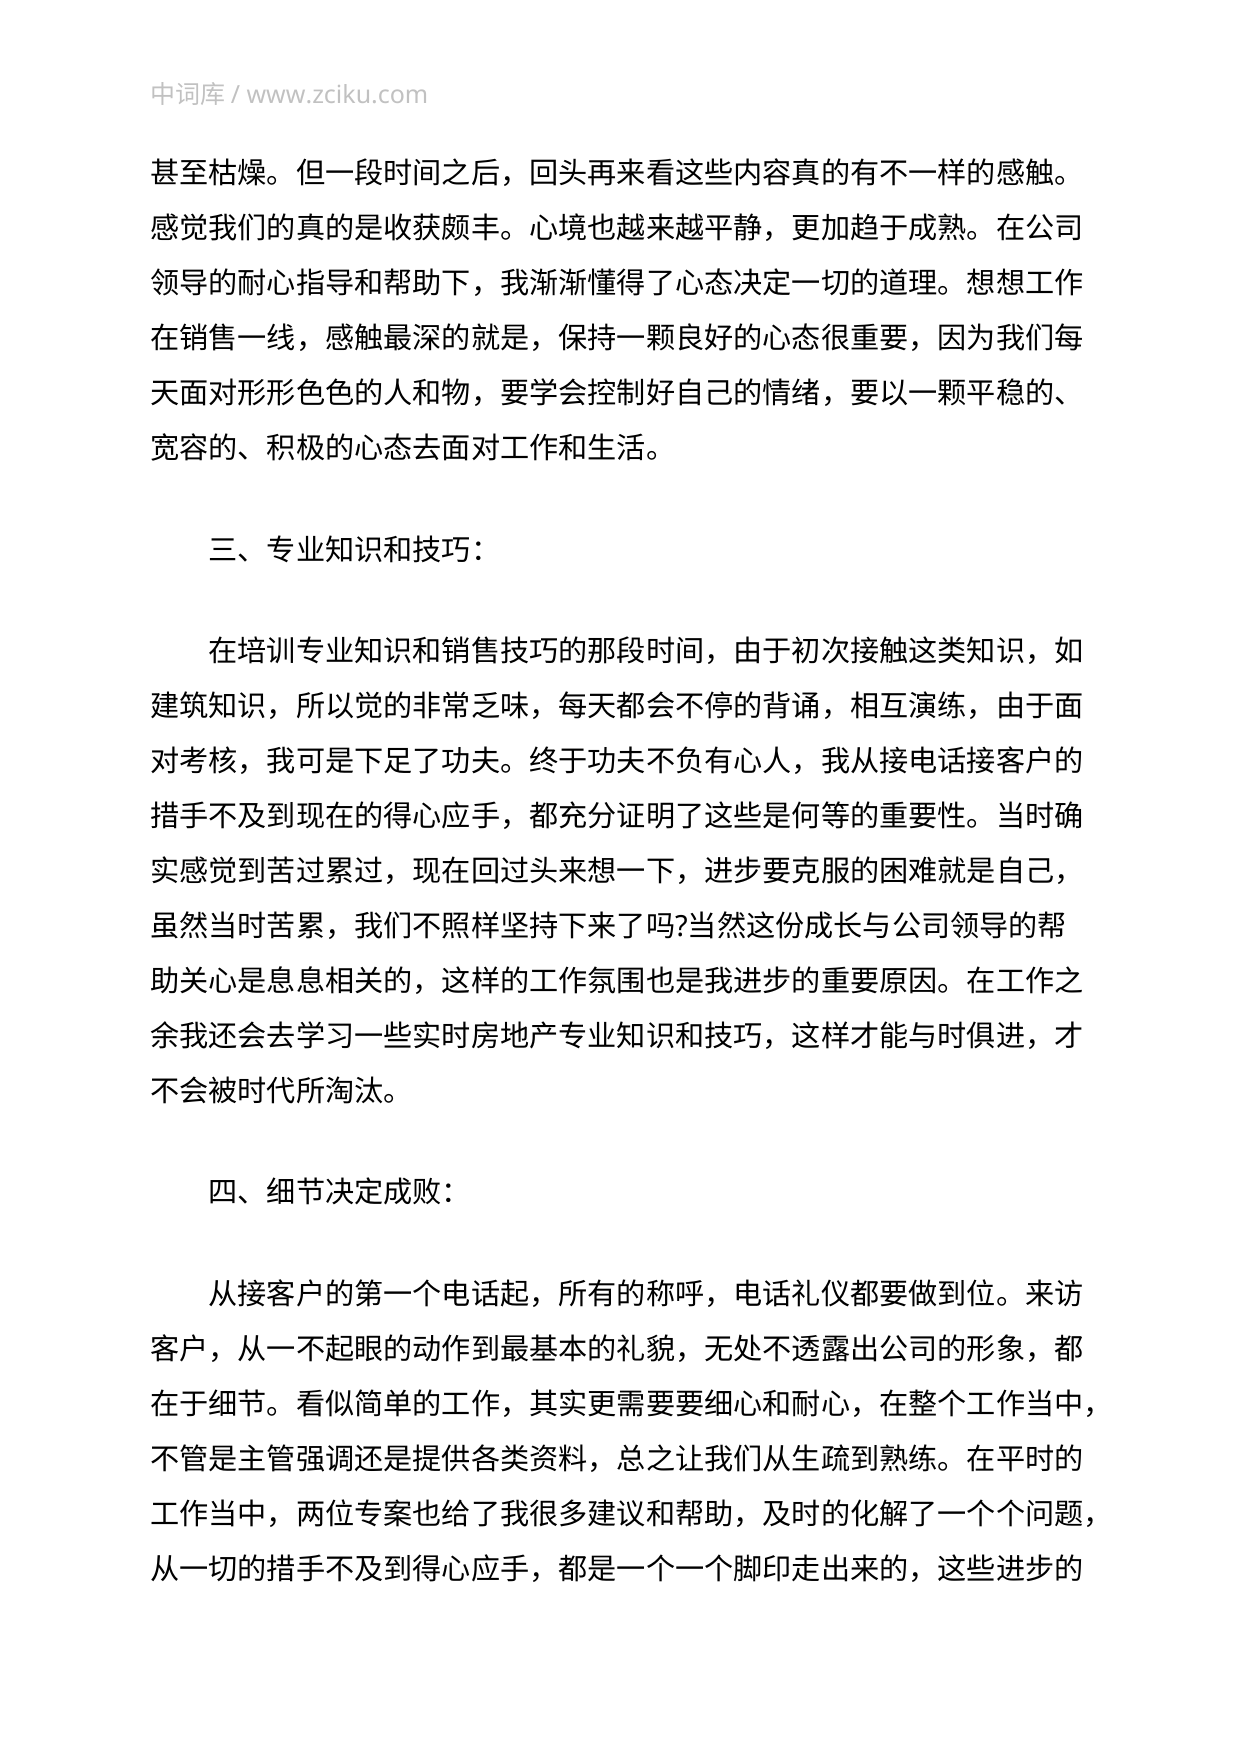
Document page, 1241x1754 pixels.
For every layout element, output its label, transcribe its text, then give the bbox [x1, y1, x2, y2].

text 三、专业知识和技巧： [150, 526, 1090, 568]
text 在培训专业知识和销售技巧的那段时间，由于初次接触这类知识，如建筑知识，所以觉的非常乏味，每天都会不停的背诵，相互演练，由于面对考核，我可是下足了功夫。终于功夫不负有心人，我从接电话接客户的措手不及到现在的得心应手，都充分证明了这些是何等的重要性。当时确实感觉到苦过累过，现在回过头来想一下，进步要克服的困难就是自己，虽然当时苦累，我们不照样坚持下来了吗?当然这份成长与公司领导的帮助关心是息息相关的，这样的工作氛围也是我进步的重要原因。在工作之余我还会去学习一些实时房地产专业知识和技巧，这样才能与时俱进，才不会被时代所淘汰。 [150, 628, 1090, 1109]
text 四、细节决定成败： [150, 1169, 1090, 1211]
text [150, 150, 1090, 467]
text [150, 1271, 1090, 1588]
